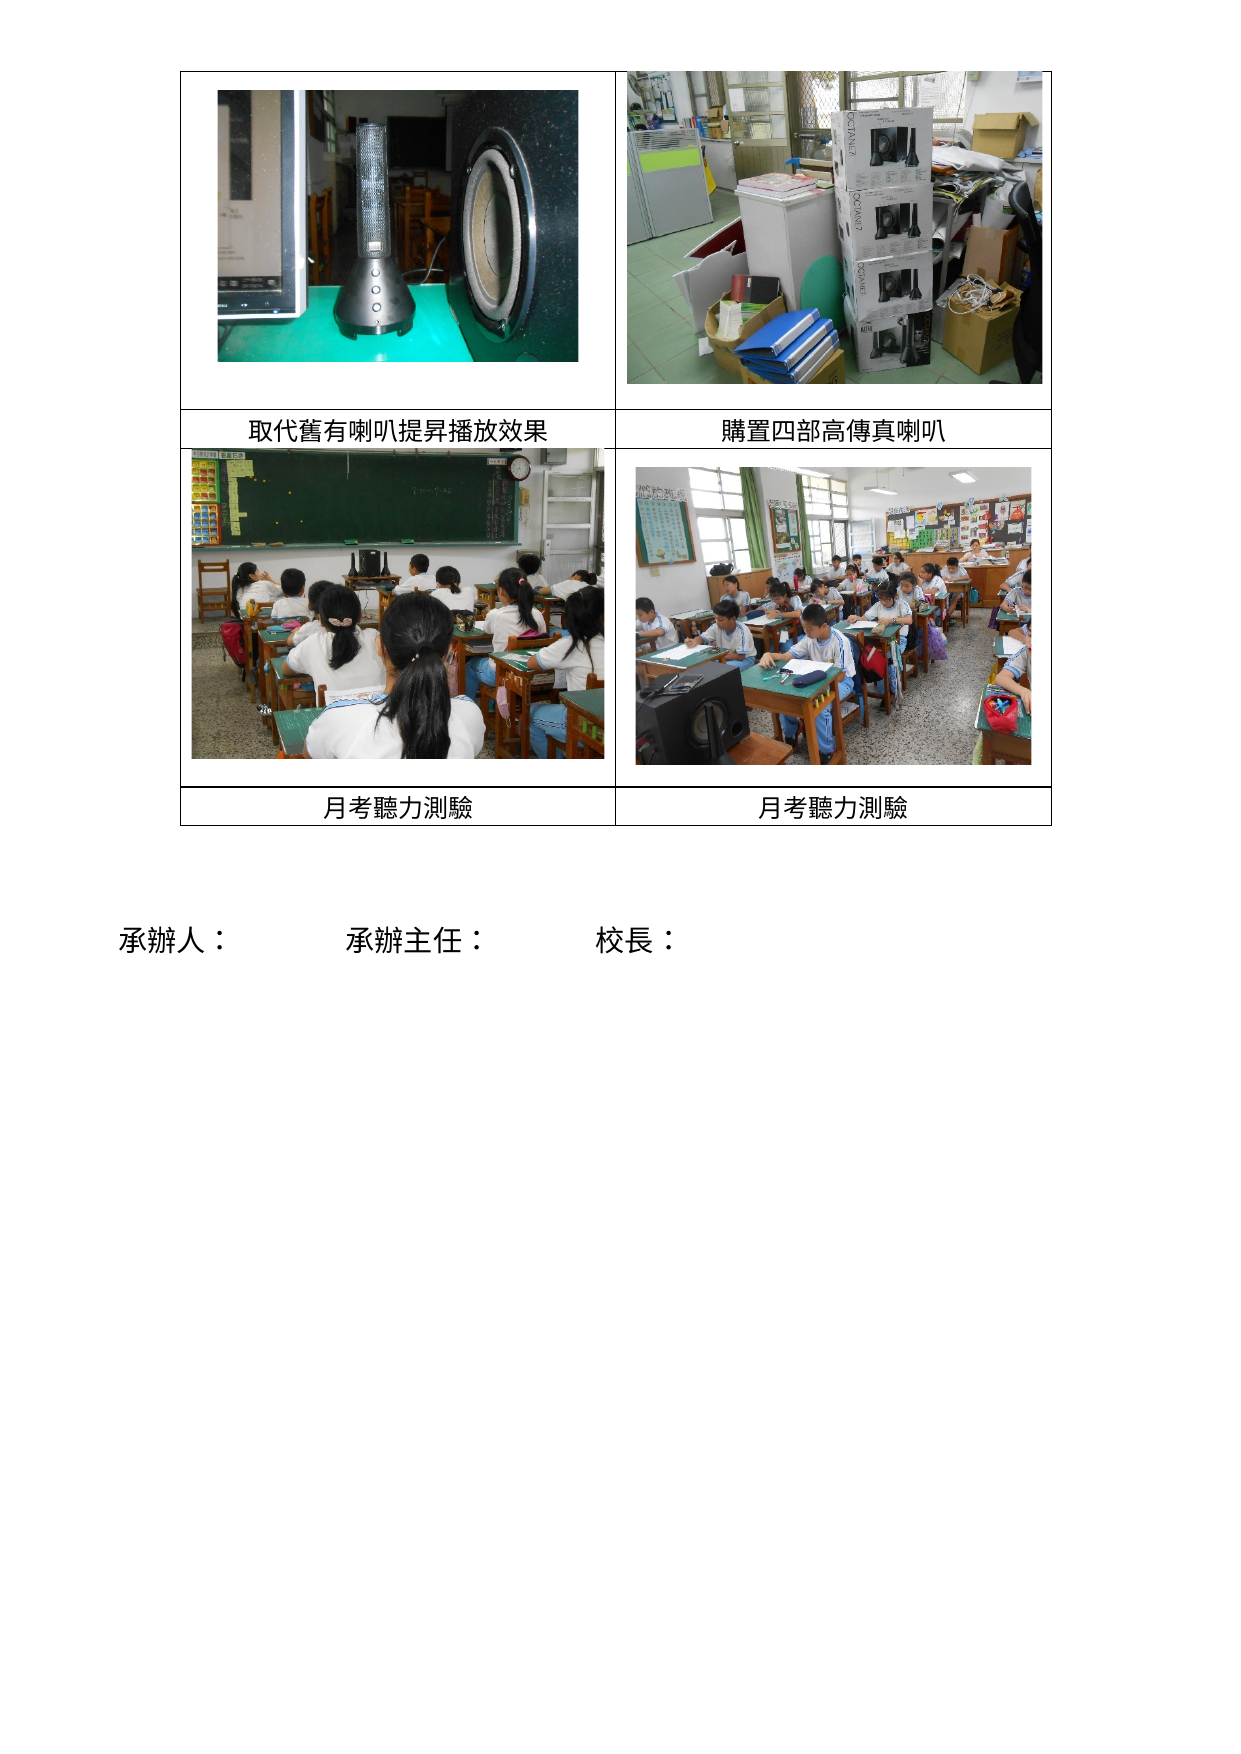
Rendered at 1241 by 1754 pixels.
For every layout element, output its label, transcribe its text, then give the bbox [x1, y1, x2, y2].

table_cell [181, 449, 615, 786]
table_cell 取代舊有喇叭提昇播放效果 [181, 410, 615, 448]
picture [217, 90, 579, 362]
table_cell 月考聽力測驗 [181, 788, 615, 825]
table_cell [616, 449, 1051, 786]
table_cell 購置四部高傳真喇叭 [616, 410, 1051, 448]
picture [635, 467, 1032, 765]
text 承辦人： 承辦主任： 校長： [118, 901, 1122, 976]
table_cell [616, 72, 1051, 409]
picture [627, 71, 1043, 384]
picture [191, 448, 605, 759]
table_cell [181, 72, 615, 409]
table_cell 月考聽力測驗 [616, 788, 1051, 825]
